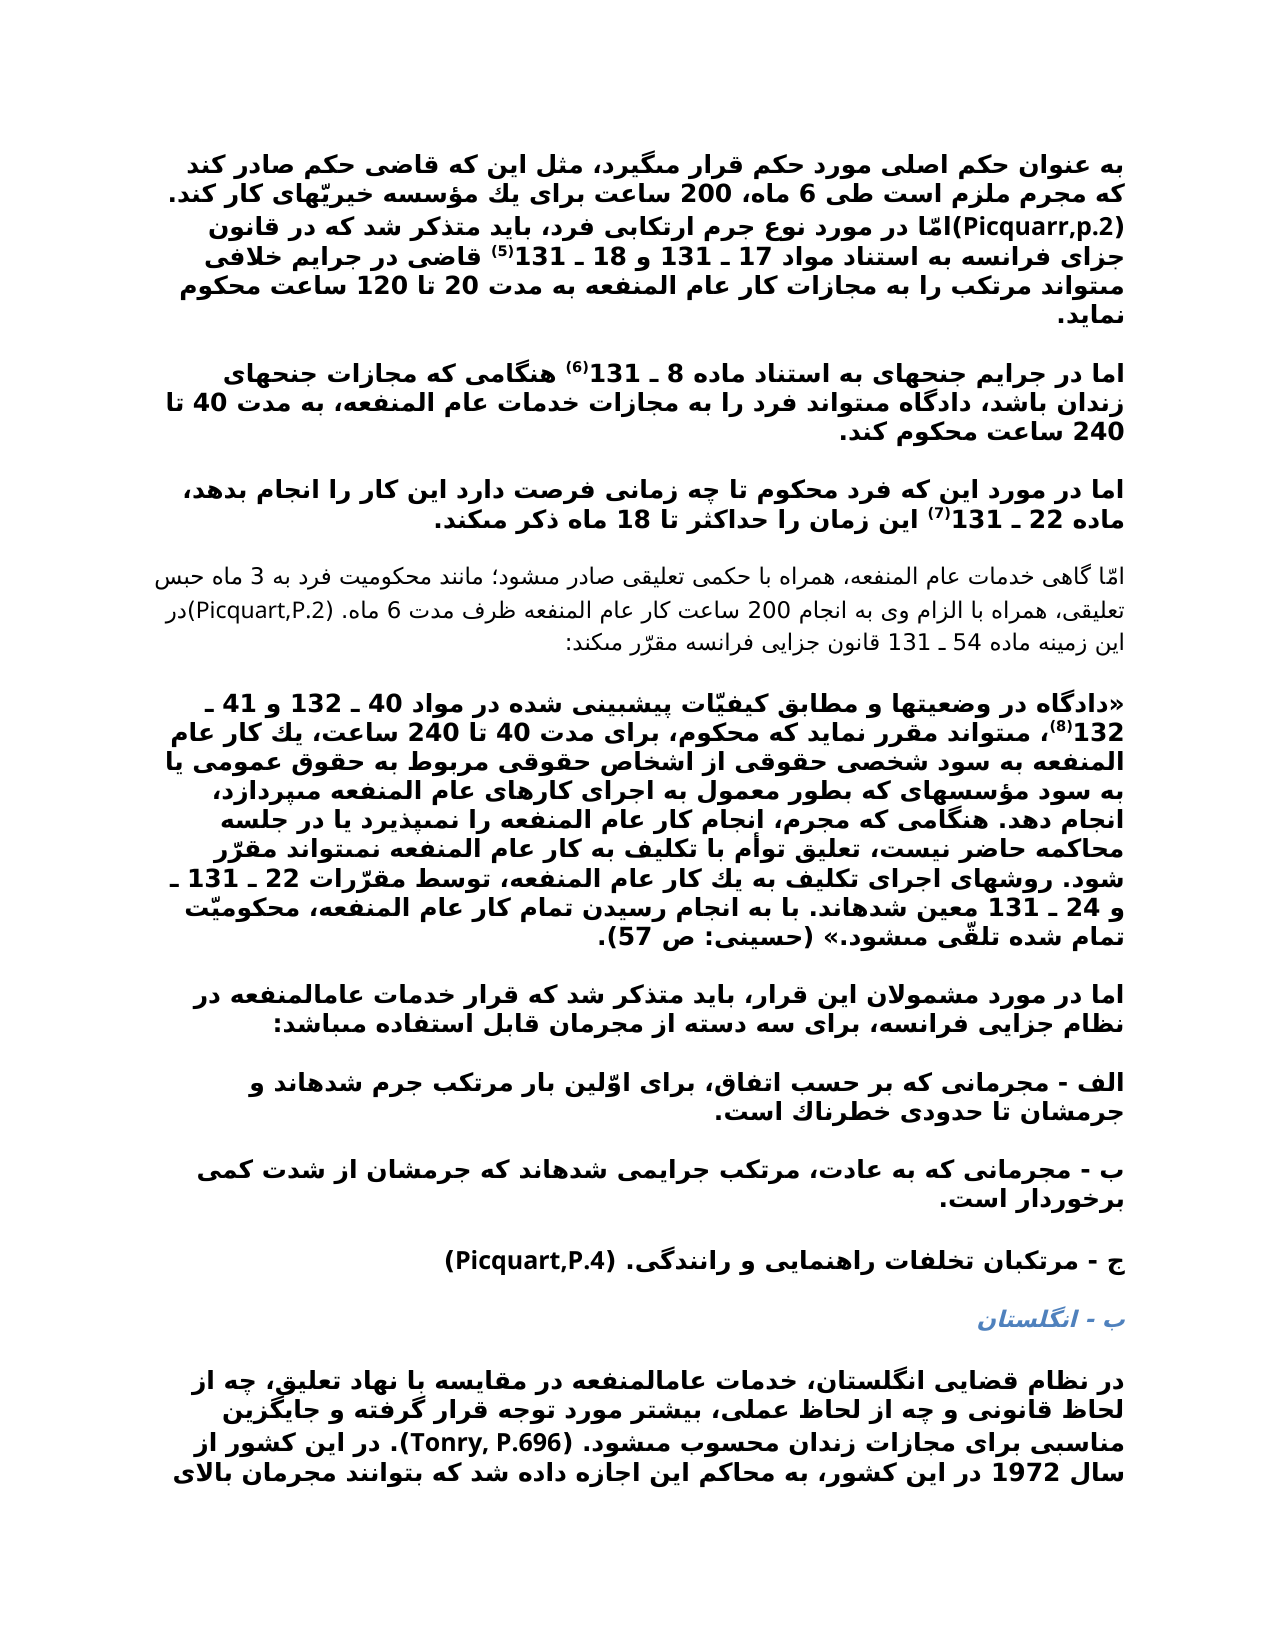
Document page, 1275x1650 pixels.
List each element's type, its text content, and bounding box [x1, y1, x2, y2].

text ب - مجرمانى كه به عادت، مرتكب جرايمى شده‏اند كه جرمشان از شدت كمى برخوردار است. [150, 1156, 1125, 1214]
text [150, 1366, 1125, 1488]
text ج - مرتكبان تخلفات راهنمايى و رانندگى. (Picquart,P.4) [150, 1243, 1125, 1277]
text «دادگاه در وضعيتها و مطابق كيفيّات پيش‏بينى شده در مواد 40 ـ 132 و 41 ـ 132(8)، مى‏تواند مقرر نمايد كه محكوم، براى مدت 40 تا 240 ساعت، يك كار عام المنفعه به سود شخصى حقوقى از اشخاص حقوقى مربوط به حقوق عمومى يا به سود مؤسسه‏اى كه بطور معمول به اجراى كارهاى عام المنفعه مى‏پردازد، انجام دهد. هنگامى كه مجرم، انجام كار عام المنفعه را نمى‏پذيرد يا در جلسه محاكمه حاضر نيست، تعليق توأم با تكليف به كار عام المنفعه نمى‏تواند مقرّر شود. روشهاى اجراى تكليف به يك كار عام المنفعه، توسط مقرّرات 22 ـ 131 ـ و 24 ـ 131 معين شده‏اند. با به انجام رسيدن تمام كار عام المنفعه، محكوميّت تمام شده تلقّى مى‏شود.» (حسينى: ص 57). [150, 689, 1125, 951]
text اما در جرايم جنحه‏اى به استناد ماده 8 ـ 131(6) هنگامى كه مجازات جنحه‏اى زندان باشد، دادگاه مى‏تواند فرد را به مجازات خدمات عام المنفعه، به مدت 40 تا 240 ساعت محكوم كند. [150, 359, 1125, 447]
text اما در مورد مشمولان اين قرار، بايد متذكر شد كه قرار خدمات عام‏المنفعه در نظام جزايى فرانسه، براى سه دسته از مجرمان قابل استفاده مى‏باشد: [150, 981, 1125, 1039]
subtitle ب - انگلستان [150, 1306, 1125, 1333]
text اما در مورد اين كه فرد محكوم تا چه زمانى فرصت دارد اين كار را انجام بدهد، ماده 22 ـ 131(7) اين زمان را حداكثر تا 18 ماه ذكر مى‏كند. [150, 476, 1125, 534]
text الف - مجرمانى كه بر حسب اتفاق، براى اوّلين بار مرتكب جرم شده‏اند و جرمشان تا حدودى خطرناك است. [150, 1068, 1125, 1126]
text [150, 150, 1125, 330]
text امّا گاهى خدمات عام المنفعه، همراه با حكمى تعليقى صادر مى‏شود؛ مانند محكوميت فرد به 3 ماه حبس تعليقى، همراه با الزام وى به انجام 200 ساعت كار عام المنفعه ظرف مدت 6 ماه. (Picquart,P.2)در اين زمينه ماده 54 ـ 131 قانون جزايى فرانسه مقرّر مى‏كند: [150, 563, 1125, 656]
